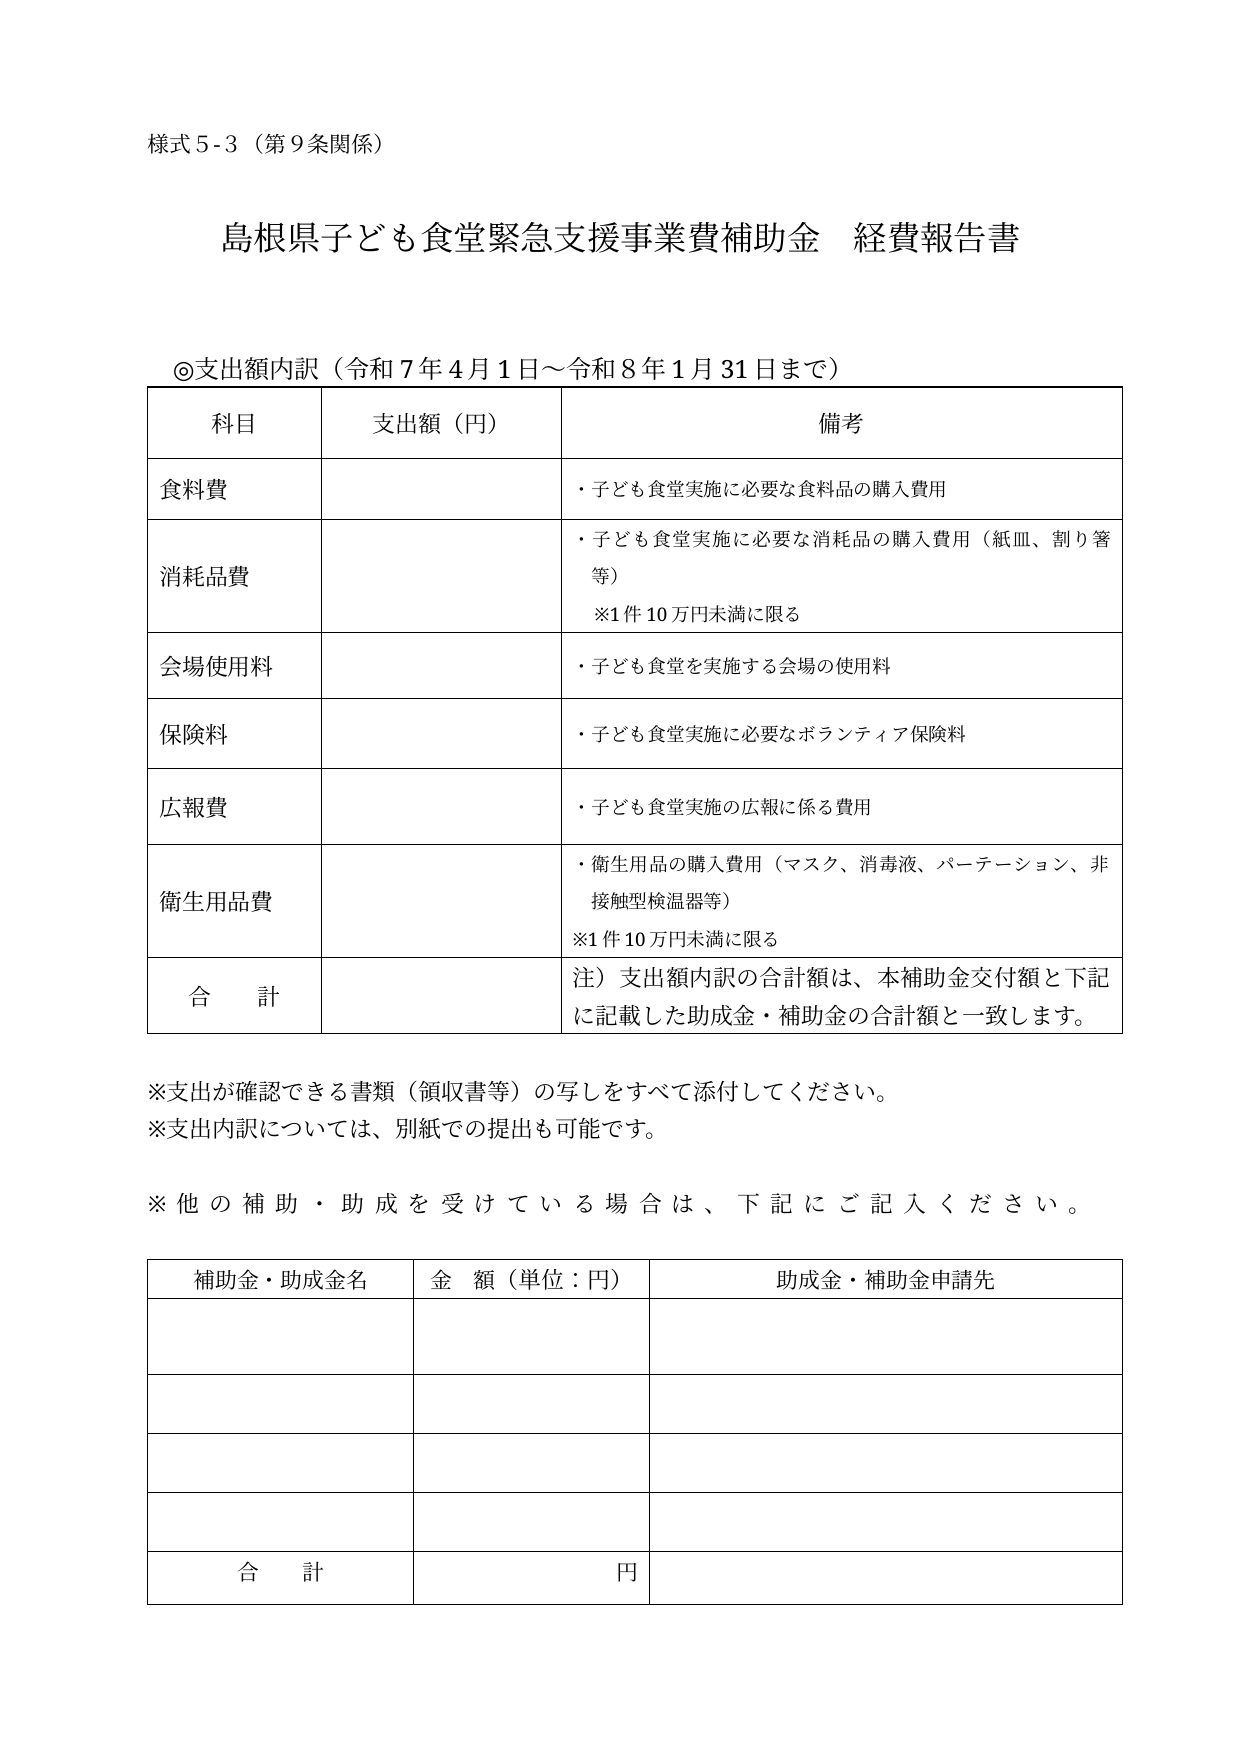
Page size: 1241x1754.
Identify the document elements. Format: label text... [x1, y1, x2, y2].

table_cell 保険料 [148, 699, 321, 768]
table_cell [650, 1299, 1122, 1374]
text 島根県子ども食堂緊急支援事業費補助金 経費報告書 [148, 199, 1092, 274]
text ※支出が確認できる書類（領収書等）の写しをすべて添付してください。 [148, 1072, 1092, 1109]
table_cell [414, 1493, 649, 1551]
table_header 金 額（単位：円） [414, 1260, 649, 1298]
text 様式５-３（第９条関係） [148, 124, 1092, 161]
table_header 助成金・補助金申請先 [650, 1260, 1122, 1298]
table_header 科目 [148, 388, 321, 458]
table_cell [322, 958, 561, 1033]
table_cell 消耗品費 [148, 520, 321, 632]
table_cell 会場使用料 [148, 633, 321, 698]
table_cell [322, 459, 561, 518]
table_cell [148, 1299, 413, 1374]
table_cell 円 [414, 1552, 649, 1604]
table_cell 合 計 [148, 958, 321, 1033]
table_cell ・子ども食堂実施に必要な消耗品の購入費用（紙皿、割り箸等） ※1件10万円未満に限る [562, 520, 1122, 632]
table_cell ・子ども食堂実施に必要なボランティア保険料 [562, 699, 1122, 768]
text ※他の補助・助成を受けている場合は、下記にご記入ください。 [148, 1184, 1092, 1259]
table_cell [414, 1375, 649, 1433]
table_cell [414, 1434, 649, 1492]
table_cell 注）支出額内訳の合計額は、本補助金交付額と下記に記載した助成金・補助金の合計額と一致します。 [562, 958, 1122, 1033]
table_cell 食料費 [148, 459, 321, 518]
table_cell [322, 699, 561, 768]
table_cell [148, 1434, 413, 1492]
text ※支出内訳については、別紙での提出も可能です。 [148, 1109, 1092, 1147]
table_cell ・衛生用品の購入費用（マスク、消毒液、パーテーション、非接触型検温器等） ※1件10万円未満に限る [562, 845, 1122, 957]
table_header 備考 [562, 388, 1122, 458]
table_cell [322, 633, 561, 698]
table_cell [650, 1434, 1122, 1492]
table_header 補助金・助成金名 [148, 1260, 413, 1298]
table_cell [650, 1552, 1122, 1604]
table_cell [650, 1375, 1122, 1433]
table_cell [414, 1299, 649, 1374]
table_header 支出額（円） [322, 388, 561, 458]
text ◎支出額内訳（令和7年4月1日～令和８年1月31日まで） [148, 349, 1092, 386]
table_cell [322, 769, 561, 843]
table_cell 衛生用品費 [148, 845, 321, 957]
table_cell 合 計 [148, 1552, 413, 1604]
table_cell [322, 520, 561, 632]
table_cell ・子ども食堂実施の広報に係る費用 [562, 769, 1122, 843]
table_cell [148, 1375, 413, 1433]
table_cell ・子ども食堂実施に必要な食料品の購入費用 [562, 459, 1122, 518]
table_cell ・子ども食堂を実施する会場の使用料 [562, 633, 1122, 698]
table_cell [650, 1493, 1122, 1551]
table_cell [148, 1493, 413, 1551]
table_cell [322, 845, 561, 957]
table_cell 広報費 [148, 769, 321, 843]
